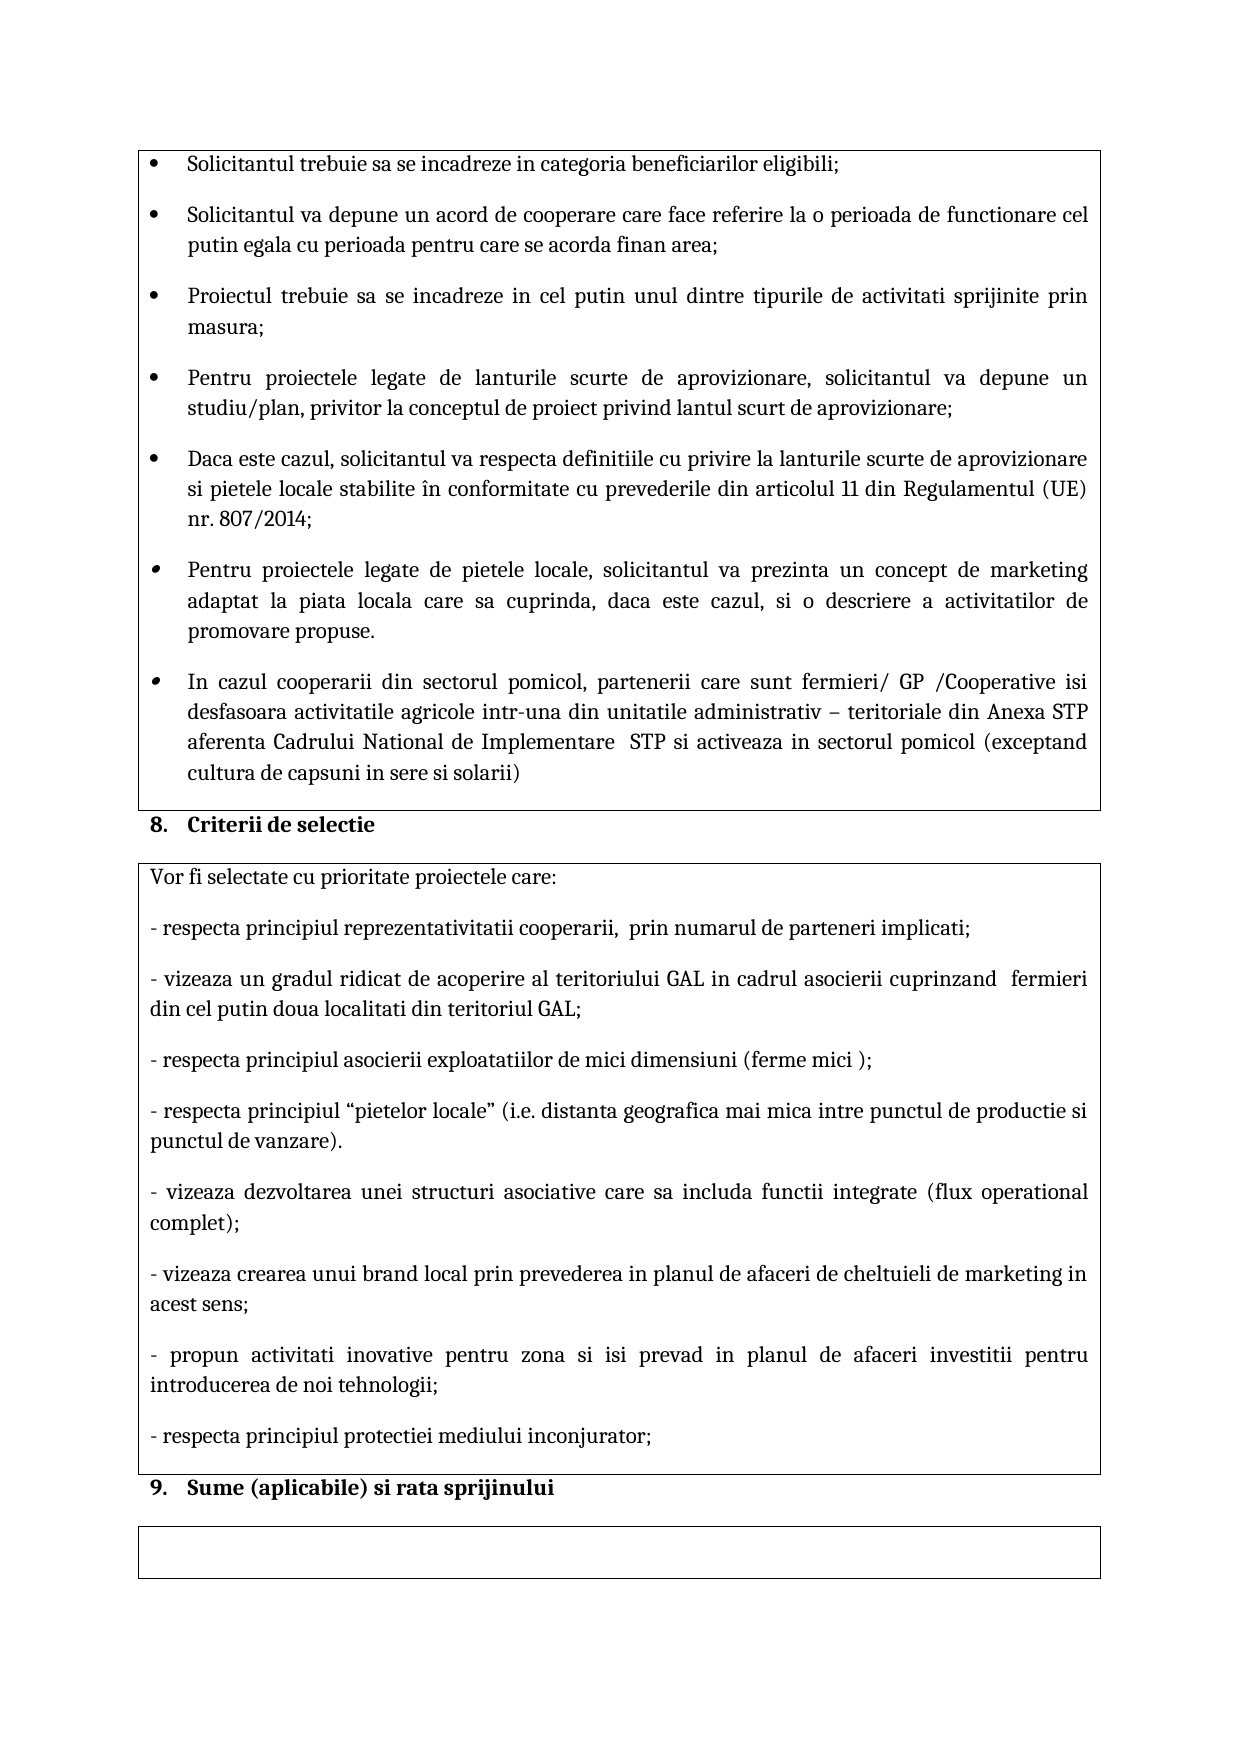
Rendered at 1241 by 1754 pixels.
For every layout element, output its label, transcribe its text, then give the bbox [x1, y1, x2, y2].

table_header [139, 1527, 1100, 1578]
list Criterii de selectie [150, 811, 1090, 838]
table_header Solicitantul trebuie sa se incadreze in categoria beneficiarilor eligibili; Solicitantul va depune un acord de cooperare care face referire la o perioada de functionare cel putin egala cu perioada pentru care se acorda finan area; Proiectul trebuie sa se incadreze in cel putin unul dintre tipurile de activitati sprijinite prin masura; Pentru proiectele legate de lanturile scurte de aprovizionare, solicitantul va depune un studiu/plan, privitor la conceptul de proiect privind lantul scurt de aprovizionare; Daca este cazul, solicitantul va respecta definitiile cu privire la lanturile scurte de aprovizionare si pietele locale stabilite în conformitate cu prevederile din articolul 11 din Regulamentul (UE) nr. 807/2014; Pentru proiectele legate de pietele locale, solicitantul va prezinta un concept de marketing adaptat la piata locala care sa cuprinda, daca este cazul, si o descriere a activitatilor de promovare propuse. In cazul cooperarii din sectorul pomicol, partenerii care sunt fermieri/ GP /Cooperative isi desfasoara activitatile agricole intr-una din unitatile administrativ – teritoriale din Anexa STP aferenta Cadrului National de Implementare STP si activeaza in sectorul pomicol (exceptand cultura de capsuni in sere si solarii) [139, 151, 1100, 810]
table_header Vor fi selectate cu prioritate proiectele care: - respecta principiul reprezentativitatii cooperarii, prin numarul de parteneri implicati; - vizeaza un gradul ridicat de acoperire al teritoriului GAL in cadrul asocierii cuprinzand fermieri din cel putin doua localitati din teritoriul GAL; - respecta principiul asocierii exploatatiilor de mici dimensiuni (ferme mici ); - respecta principiul “pietelor locale” (i.e. distanta geografica mai mica intre punctul de productie si punctul de vanzare). - vizeaza dezvoltarea unei structuri asociative care sa includa functii integrate (flux operational complet); - vizeaza crearea unui brand local prin prevederea in planul de afaceri de cheltuieli de marketing in acest sens; - propun activitati inovative pentru zona si isi prevad in planul de afaceri investitii pentru introducerea de noi tehnologii; - respecta principiul protectiei mediului inconjurator; [139, 864, 1100, 1474]
list Sume (aplicabile) si rata sprijinului [150, 1475, 1090, 1501]
